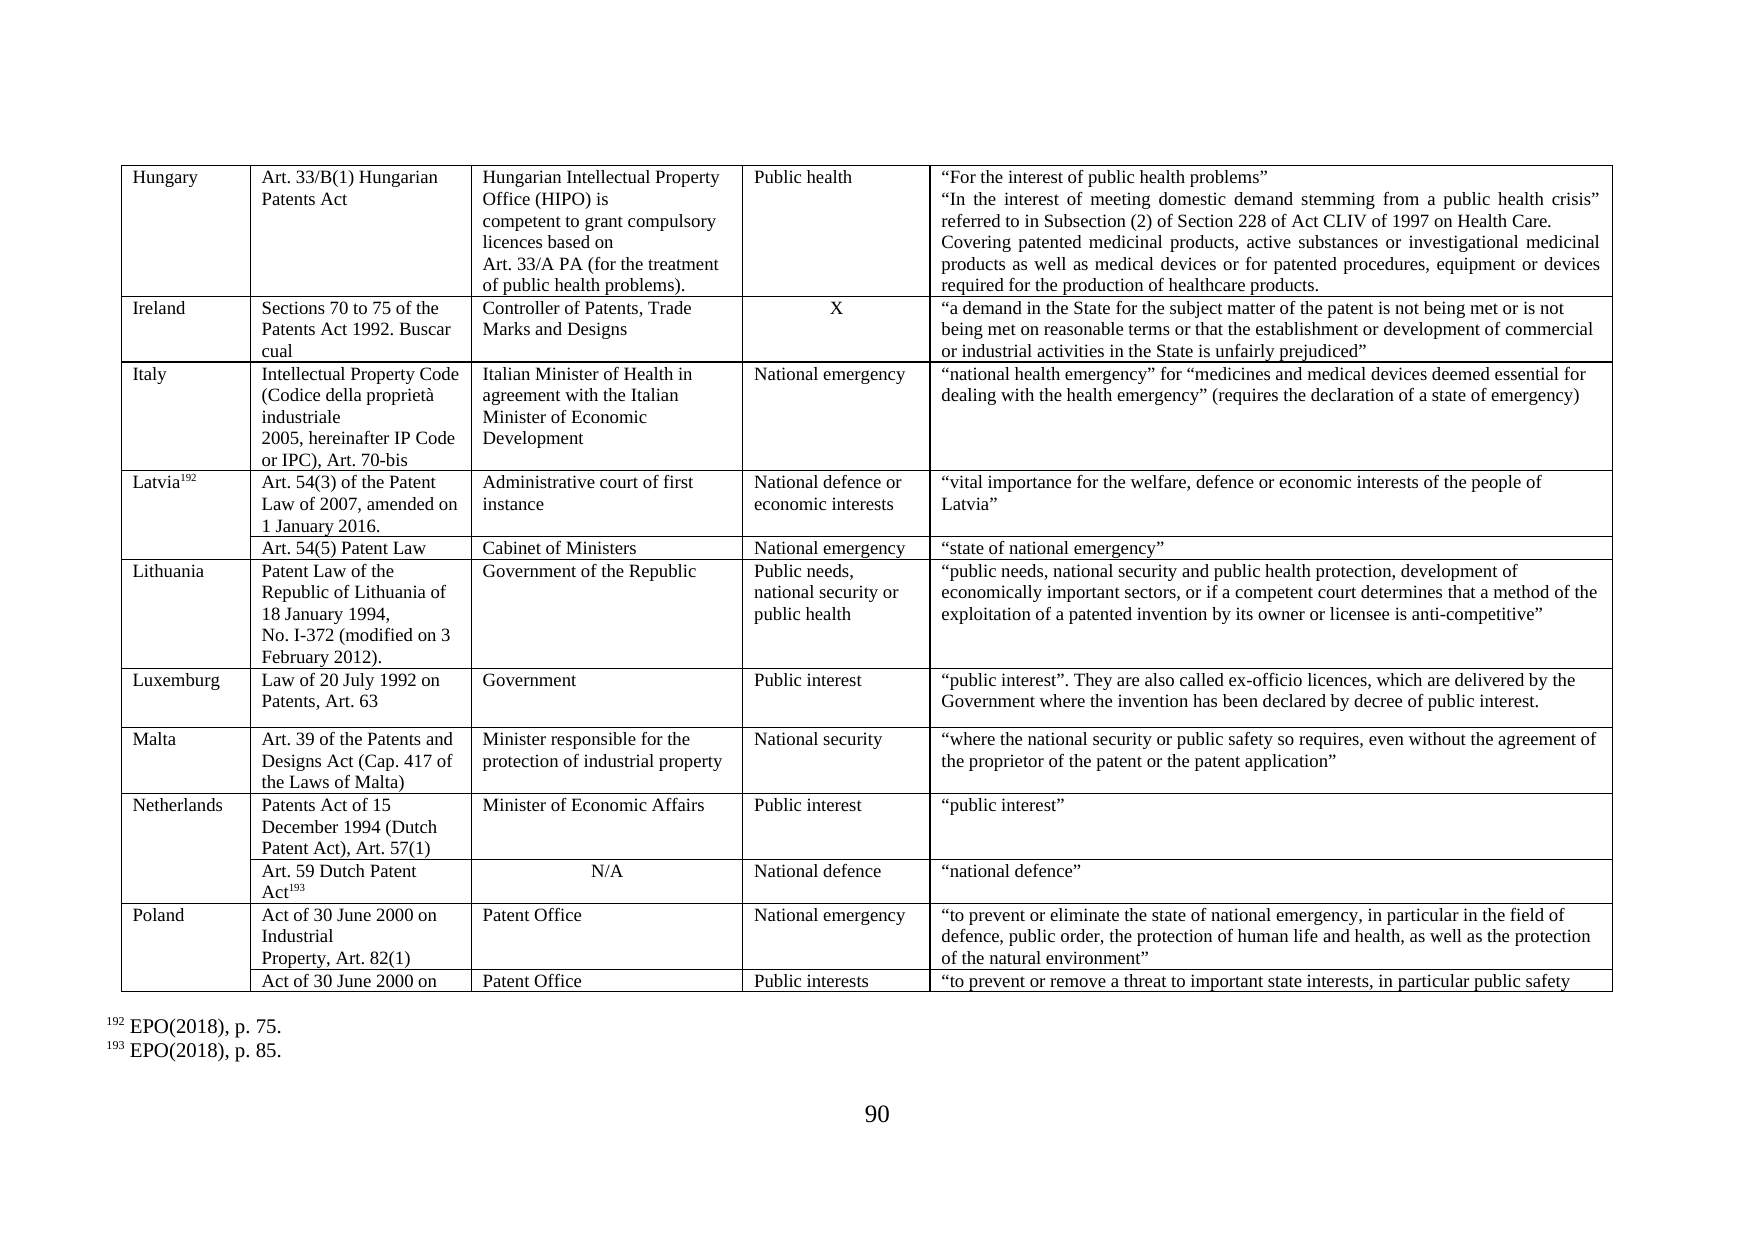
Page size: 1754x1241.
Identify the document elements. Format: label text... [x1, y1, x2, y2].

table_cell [931, 970, 1612, 991]
table_cell Hungary [122, 166, 250, 296]
table_cell Administrative court of first instance [472, 471, 742, 536]
table_cell Luxemburg [122, 669, 250, 727]
table_cell “public interest”. They are also called ex-officio licences, which are delivered by the Government where the invention has been declared by decree of public interest. [931, 669, 1612, 727]
table_cell National emergency [743, 537, 929, 559]
table_cell Patent Law of the Republic of Lithuania of 18 January 1994, No. I-372 (modified on 3 February 2012). [251, 560, 471, 667]
table_cell National security [743, 728, 929, 793]
table_cell Government of the Republic [472, 560, 742, 667]
table_cell “national defence” [931, 860, 1612, 903]
table_cell Hungarian Intellectual Property Office (HIPO) is competent to grant compulsory licences based on Art. 33/A PA (for the treatment of public health problems). [472, 166, 742, 296]
table_cell Sections 70 to 75 of the Patents Act 1992. Buscar cual [251, 297, 471, 361]
table_cell Art. 33/B(1) Hungarian Patents Act [251, 166, 471, 296]
table_cell Art. 39 of the Patents and Designs Act (Cap. 417 of the Laws of Malta) [251, 728, 471, 793]
table_cell “For the interest of public health problems” “In the interest of meeting domestic demand stemming from a public health crisis” referred to in Subsection (2) of Section 228 of Act CLIV of 1997 on Health Care. Covering patented medicinal products, active substances or investigational medicinal products as well as medical devices or for patented procedures, equipment or devices required for the production of healthcare products. [931, 166, 1612, 296]
table_cell National emergency [743, 363, 929, 470]
table_cell Poland [122, 904, 250, 991]
table_cell “a demand in the State for the subject matter of the patent is not being met or is not being met on reasonable terms or that the establishment or development of commercial or industrial activities in the State is unfairly prejudiced” [931, 297, 1612, 361]
table_cell Patent Office [472, 970, 742, 991]
table_cell Art. 54(3) of the Patent Law of 2007, amended on 1 January 2016. [251, 471, 471, 536]
table_cell Law of 20 July 1992 on Patents, Art. 63 [251, 669, 471, 727]
table_cell Public needs, national security or public health [743, 560, 929, 667]
table_cell Ireland [122, 297, 250, 361]
table_cell Italian Minister of Health in agreement with the Italian Minister of Economic Development [472, 363, 742, 470]
table_cell “national health emergency” for “medicines and medical devices deemed essential for dealing with the health emergency” (requires the declaration of a state of emergency) [931, 363, 1612, 470]
table_cell “where the national security or public safety so requires, even without the agreement of the proprietor of the patent or the patent application” [931, 728, 1612, 793]
table_cell “to prevent or eliminate the state of national emergency, in particular in the field of defence, public order, the protection of human life and health, as well as the protection of the natural environment” [931, 904, 1612, 968]
table_cell Patents Act of 15 December 1994 (Dutch Patent Act), Art. 57(1) [251, 794, 471, 859]
table_cell Public health [743, 166, 929, 296]
table_cell N/A [472, 860, 742, 903]
table_cell Cabinet of Ministers [472, 537, 742, 559]
table_cell National defence or economic interests [743, 471, 929, 536]
table_cell “state of national emergency” [931, 537, 1612, 559]
table_cell National emergency [743, 904, 929, 968]
table_cell Government [472, 669, 742, 727]
table_cell Public interest [743, 669, 929, 727]
table_cell X [743, 297, 929, 361]
table_cell Public interests [743, 970, 929, 991]
table_cell Netherlands [122, 794, 250, 903]
table_cell National defence [743, 860, 929, 903]
table_cell Lithuania [122, 560, 250, 667]
table_cell Minister responsible for the protection of industrial property [472, 728, 742, 793]
table_cell Malta [122, 728, 250, 793]
table_cell Minister of Economic Affairs [472, 794, 742, 859]
table_cell “public needs, national security and public health protection, development of economically important sectors, or if a competent court determines that a method of the exploitation of a patented invention by its owner or licensee is anti-competitive” [931, 560, 1612, 667]
table_cell Art. 59 Dutch Patent Act [251, 860, 471, 903]
table_cell Intellectual Property Code (Codice della proprietà industriale 2005, hereinafter IP Code or IPC), Art. 70-bis [251, 363, 471, 470]
table_cell Act of 30 June 2000 on Industrial Property, Art. 82(1) [251, 904, 471, 968]
table_cell Latvia [122, 471, 250, 559]
table_cell Controller of Patents, Trade Marks and Designs [472, 297, 742, 361]
table_cell “vital importance for the welfare, defence or economic interests of the people of Latvia” [931, 471, 1612, 536]
table_cell Patent Office [472, 904, 742, 968]
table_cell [251, 970, 471, 991]
table_cell Public interest [743, 794, 929, 859]
table_cell “public interest” [931, 794, 1612, 859]
table_cell Italy [122, 363, 250, 470]
table_cell Art. 54(5) Patent Law [251, 537, 471, 559]
